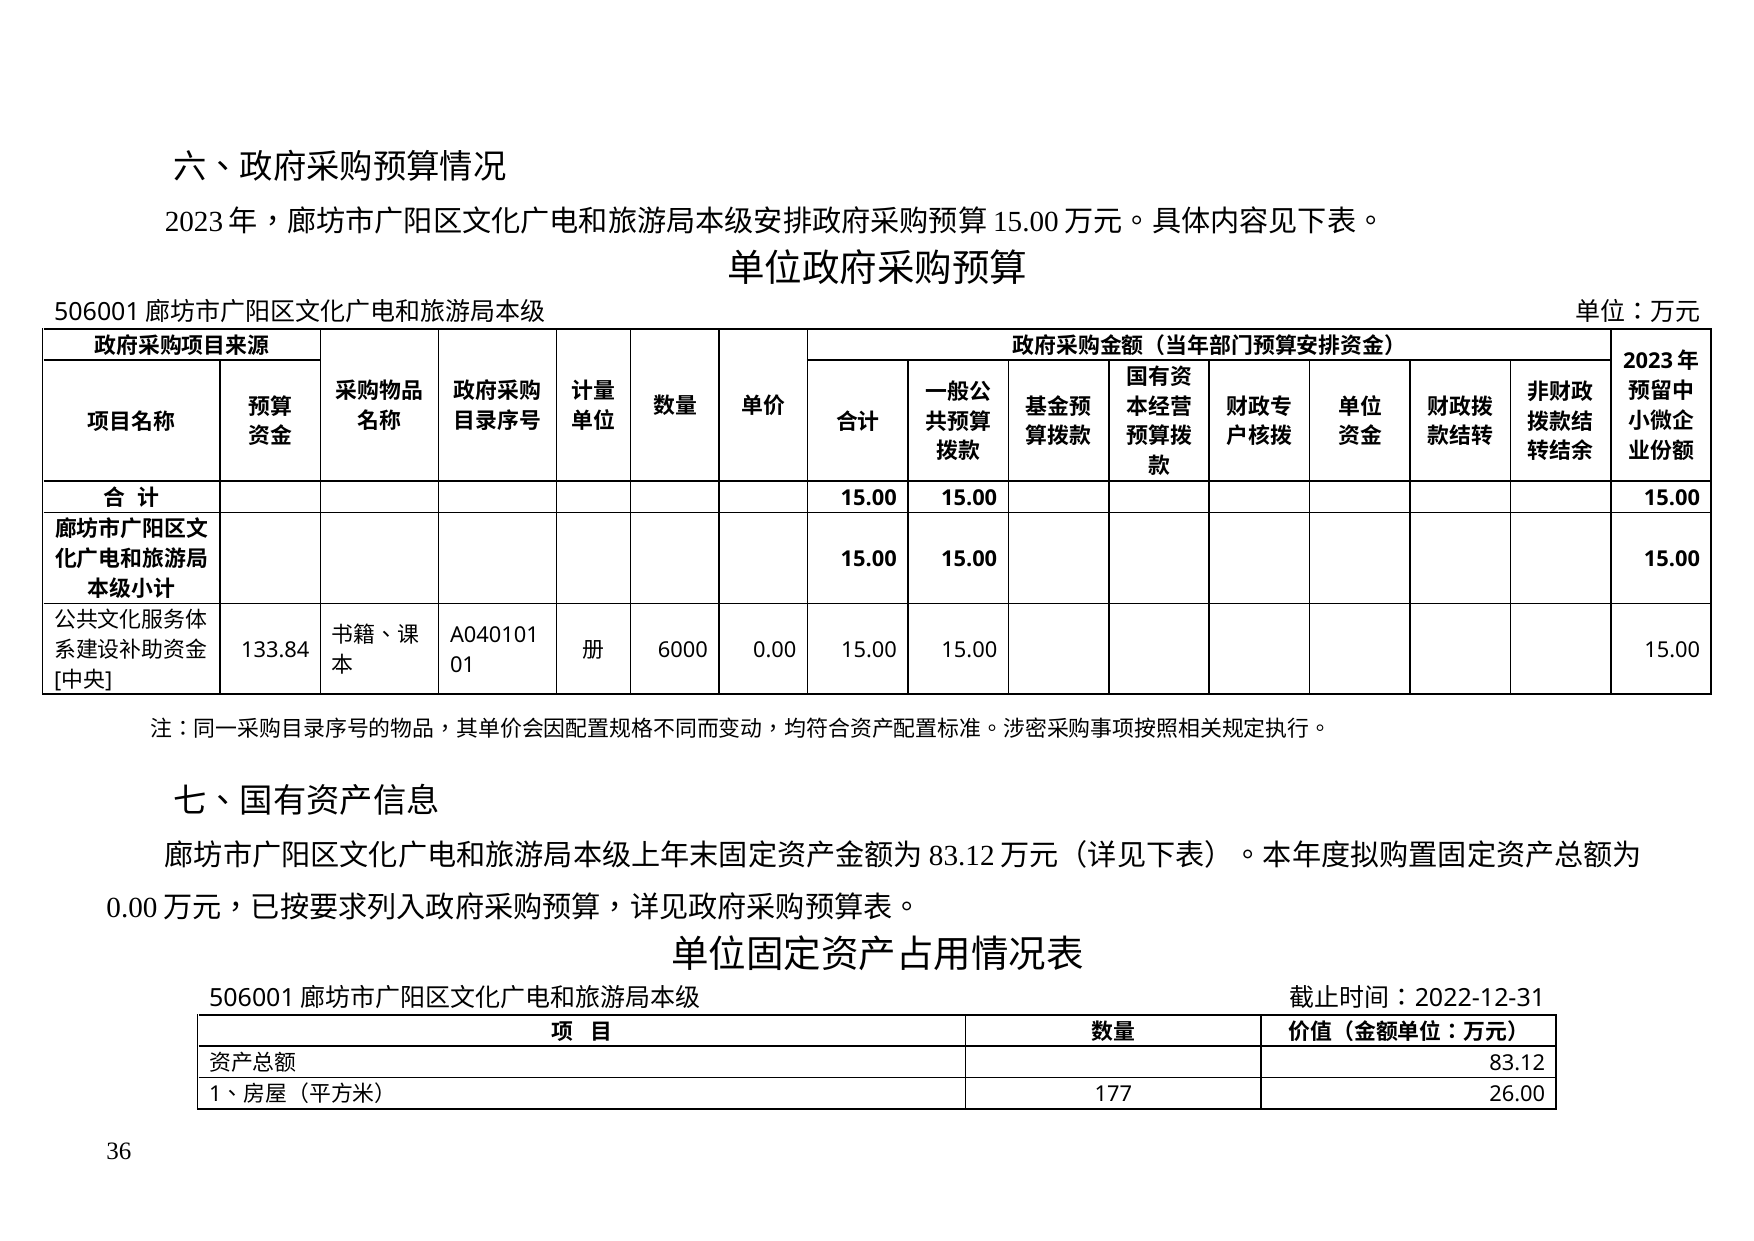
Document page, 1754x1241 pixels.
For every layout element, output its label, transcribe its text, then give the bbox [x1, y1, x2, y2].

table_cell 采购物品名称 [321, 330, 438, 480]
table_cell [1310, 482, 1409, 511]
table_cell [720, 513, 807, 602]
table_cell [1009, 482, 1108, 511]
table_cell [557, 513, 630, 602]
table_cell [1110, 482, 1208, 511]
table_cell 26.00 [1262, 1078, 1555, 1108]
table_cell 数量 [966, 1016, 1260, 1045]
table_cell 公共文化服务体系建设补助资金[中央] [43, 604, 219, 693]
text 2023年，廊坊市广阳区文化广电和旅游局本级安排政府采购预算15.00万元。具体内容见下表。 [106, 189, 1648, 241]
table_cell 政府采购目录序号 [439, 330, 556, 480]
text 注：同一采购目录序号的物品，其单价会因配置规格不同而变动，均符合资产配置标准。涉密采购事项按照相关规定执行。 [106, 695, 1648, 747]
table_cell [631, 482, 718, 511]
table_cell [1310, 604, 1409, 693]
table_cell 预算 资金 [221, 361, 320, 480]
table_cell 非财政 拨款结 转结余 [1511, 361, 1610, 480]
table_cell 15.00 [909, 482, 1008, 511]
table_cell 0.00 [720, 604, 807, 693]
table_cell 基金预算拨款 [1009, 361, 1108, 480]
table_cell 计量 单位 [557, 330, 630, 480]
table_cell 项目名称 [43, 360, 219, 480]
table_cell 15.00 [1612, 513, 1710, 602]
table_cell 资产总额 [198, 1046, 965, 1077]
text 单位政府采购预算 [106, 241, 1648, 292]
table_cell [1411, 604, 1510, 693]
table_cell 册 [557, 604, 630, 693]
table_cell [321, 513, 438, 602]
table_cell 项 目 [198, 1015, 965, 1045]
table_cell [1511, 513, 1610, 602]
table_cell [221, 513, 320, 602]
table_cell [1210, 604, 1309, 693]
table_cell 83.12 [1262, 1047, 1555, 1077]
table_cell 国有资本经营预算拨款 [1110, 361, 1208, 480]
text 廊坊市广阳区文化广电和旅游局本级上年末固定资产金额为83.12万元（详见下表）。本年度拟购置固定资产总额为0.00万元，已按要求列入政府采购预算，详见政府采购预算表。 [106, 823, 1648, 927]
table_header 单位：万元 [808, 294, 1710, 328]
text 单位固定资产占用情况表 [106, 927, 1648, 978]
table_cell 财政拨 款结转 [1411, 361, 1510, 480]
table_cell 财政专户核拨 [1210, 361, 1309, 480]
table_cell [631, 513, 718, 602]
table_cell 廊坊市广阳区文化广电和旅游局本级小计 [43, 513, 219, 602]
table_cell 合计 [808, 361, 907, 480]
text 七、国有资产信息 [106, 777, 1648, 822]
table_cell [439, 482, 556, 511]
table_cell [439, 513, 556, 602]
table_cell 177 [966, 1078, 1260, 1108]
table_cell 数量 [631, 330, 718, 480]
table_cell [221, 482, 320, 511]
table_cell 6000 [631, 604, 718, 693]
table_header 506001廊坊市广阳区文化广电和旅游局本级 [43, 294, 807, 328]
table_cell [1210, 482, 1309, 511]
table_cell 单价 [720, 330, 807, 480]
table_cell 15.00 [808, 482, 907, 511]
table_cell 1、房屋（平方米） [198, 1078, 965, 1108]
table_cell 15.00 [808, 604, 907, 693]
table_cell [1210, 513, 1309, 602]
table_cell [966, 1047, 1260, 1077]
table_cell [1411, 482, 1510, 511]
table_cell [321, 482, 438, 511]
table_cell [1009, 604, 1108, 693]
table_cell 书籍、课本 [321, 604, 438, 693]
table_cell [1511, 482, 1610, 511]
table_header 506001廊坊市广阳区文化广电和旅游局本级 [198, 980, 965, 1014]
table_cell 15.00 [1612, 482, 1710, 511]
table_cell 单位 资金 [1310, 361, 1409, 480]
table_cell [1110, 604, 1208, 693]
table_cell 合 计 [43, 481, 219, 511]
table_cell 15.00 [909, 604, 1008, 693]
table_cell 一般公共预算拨款 [909, 361, 1008, 480]
table_cell [1110, 513, 1208, 602]
table_cell 政府采购金额（当年部门预算安排资金） [808, 330, 1610, 359]
table_cell [720, 482, 807, 511]
table_cell 2023年 预留中 小微企 业份额 [1612, 330, 1710, 480]
table_cell [557, 482, 630, 511]
table_cell [1411, 513, 1510, 602]
table_header 截止时间：2022-12-31 [966, 980, 1555, 1014]
table_cell A04010101 [439, 604, 556, 693]
table_cell 政府采购项目来源 [43, 329, 320, 359]
table_cell 15.00 [909, 513, 1008, 602]
table_cell 价值（金额单位：万元） [1262, 1016, 1555, 1045]
table_cell 133.84 [221, 604, 320, 693]
table_cell [1310, 513, 1409, 602]
table_cell [1511, 604, 1610, 693]
table_cell 15.00 [1612, 604, 1710, 693]
table_cell 15.00 [808, 513, 907, 602]
text 六、政府采购预算情况 [106, 143, 1648, 188]
table_cell [1009, 513, 1108, 602]
